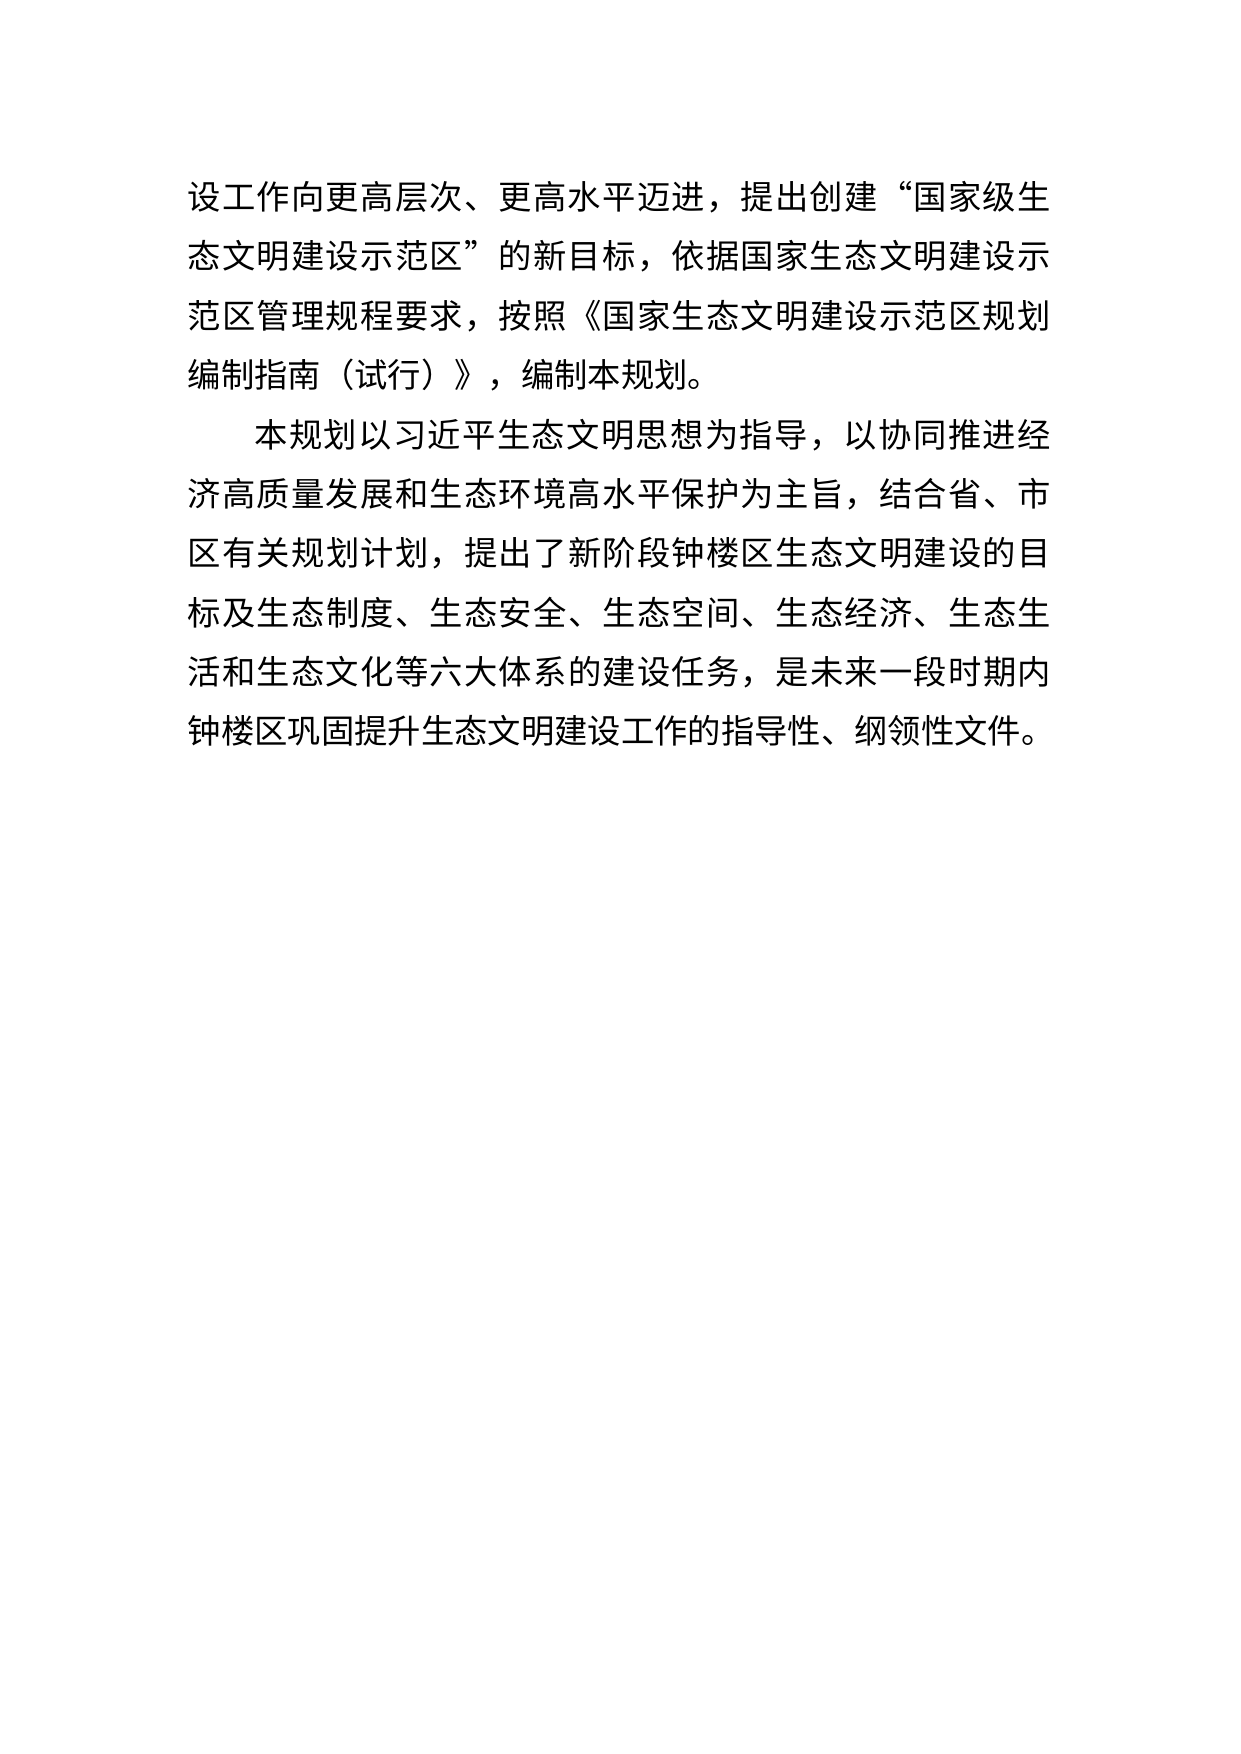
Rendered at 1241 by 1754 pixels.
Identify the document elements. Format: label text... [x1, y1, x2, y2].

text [187, 162, 1053, 399]
text 本规划以习近平生态文明思想为指导，以协同推进经济高质量发展和生态环境高水平保护为主旨，结合省、市、区有关规划计划，提出了新阶段钟楼区生态文明建设的目标及生态制度、生态安全、生态空间、生态经济、生态生活和生态文化等六大体系的建设任务，是未来一段时期内钟楼区巩固提升生态文明建设工作的指导性、纲领性文件。 [187, 399, 1053, 756]
